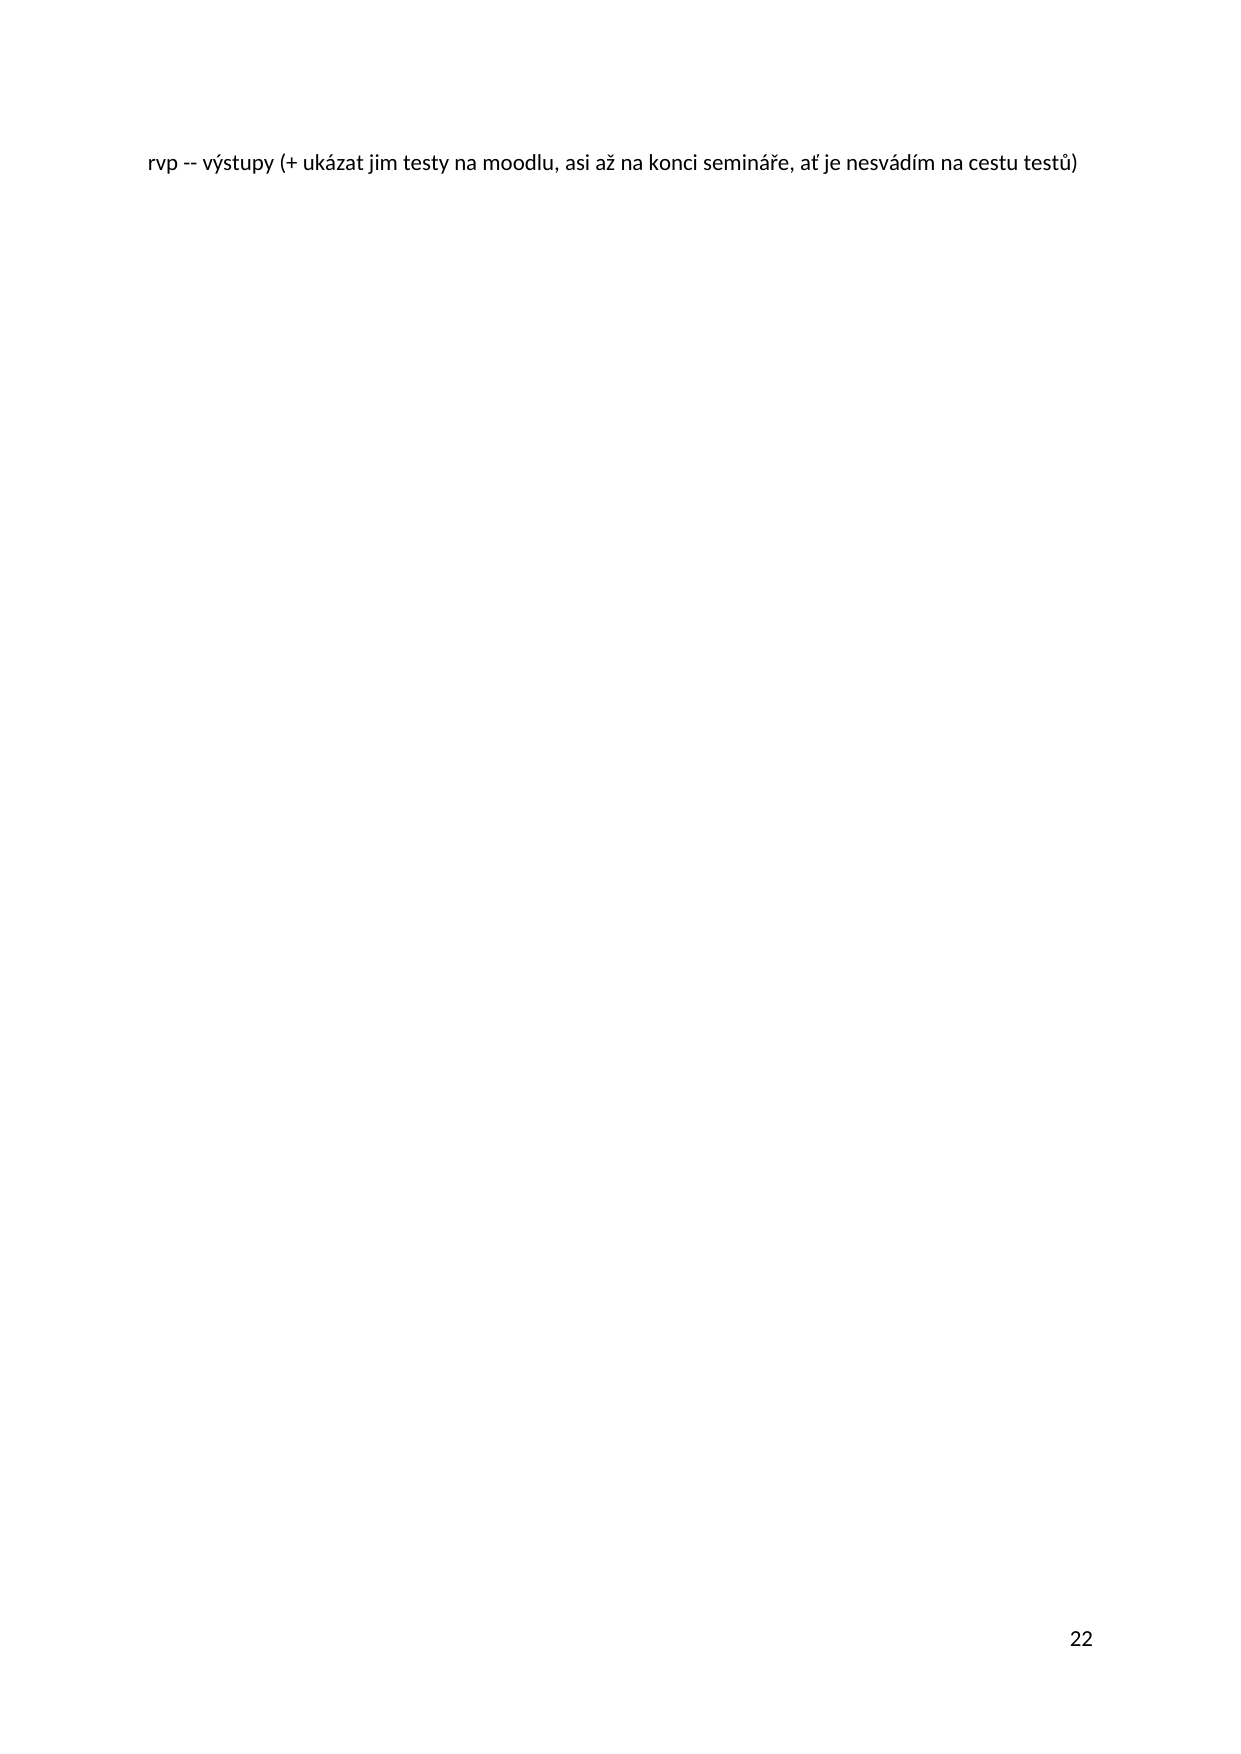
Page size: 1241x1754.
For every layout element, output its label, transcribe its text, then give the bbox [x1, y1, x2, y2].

text rvp -- výstupy (+ ukázat jim testy na moodlu, asi až na konci semináře, ať je nesvádím na cestu testů) [148, 148, 1093, 176]
